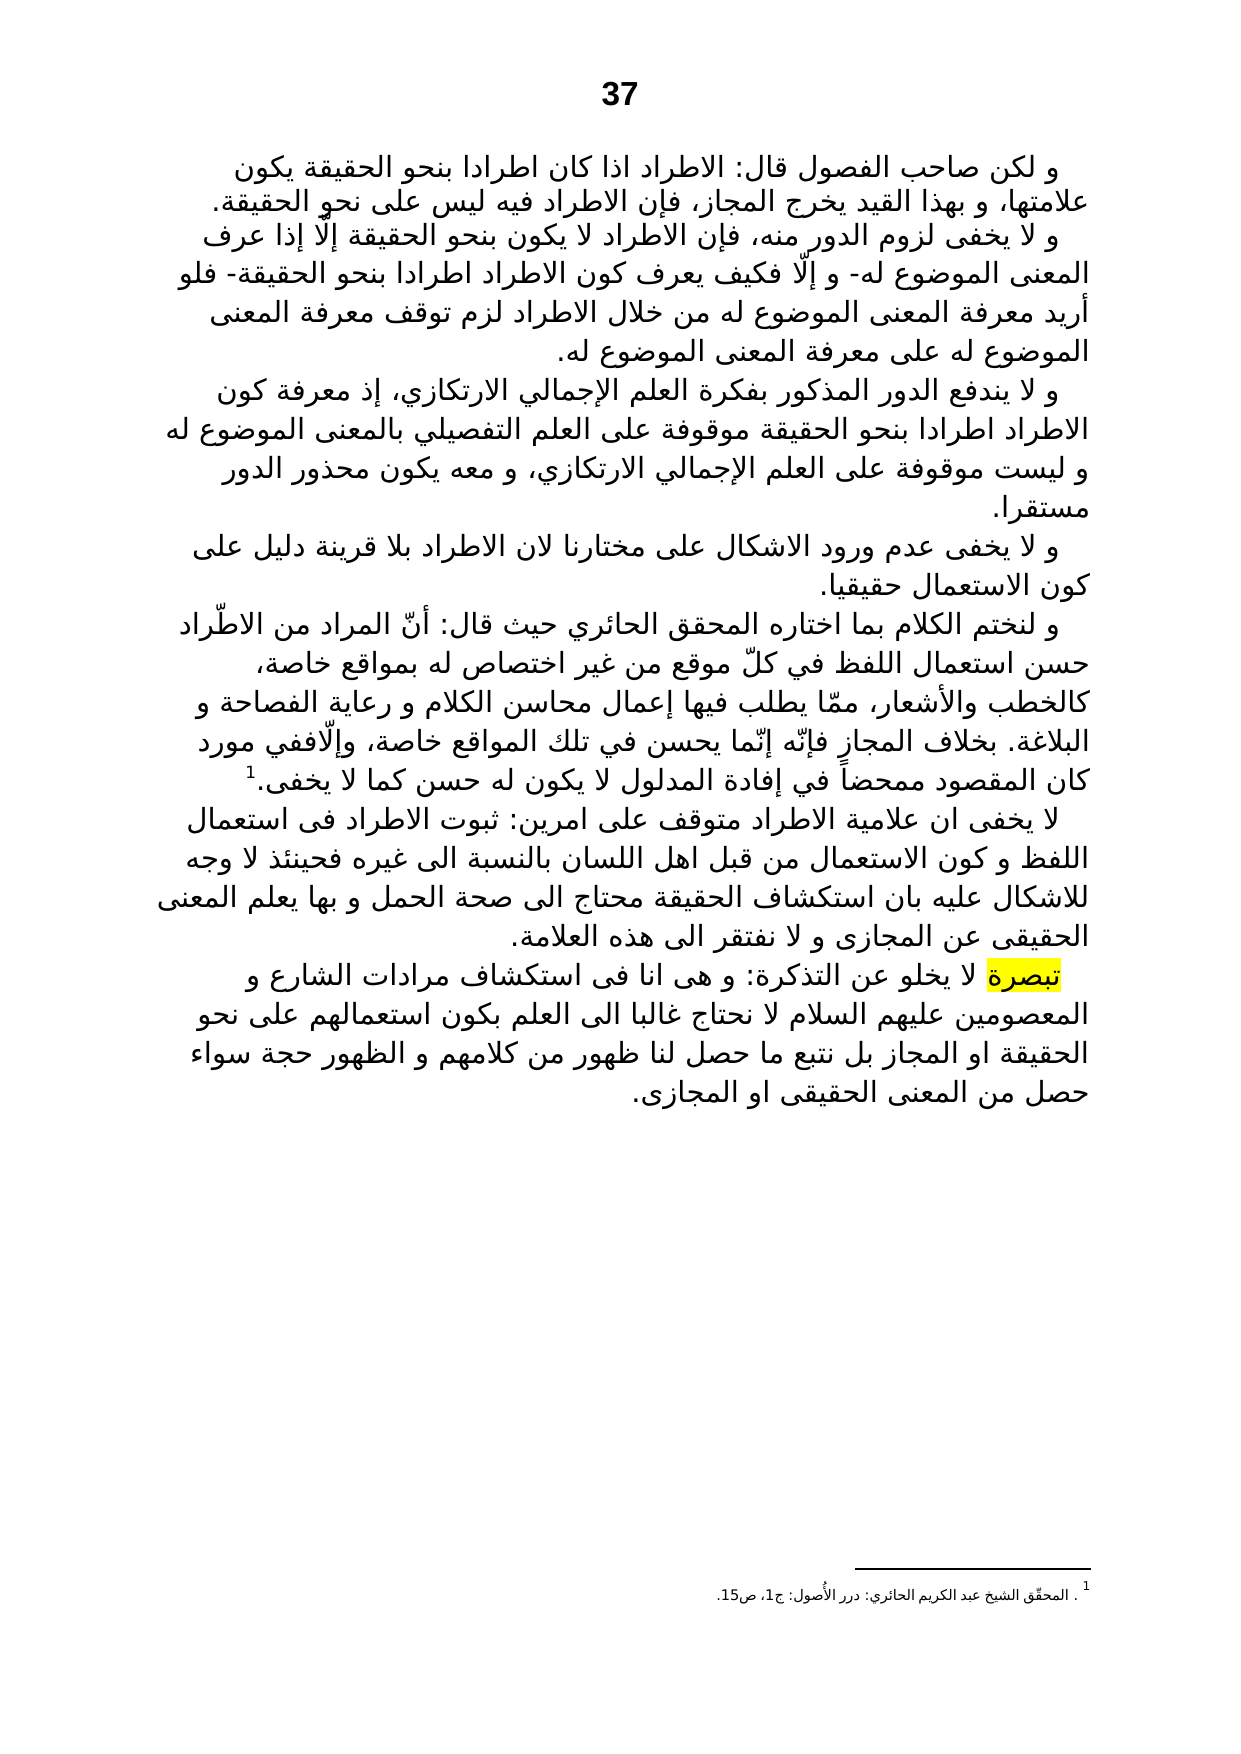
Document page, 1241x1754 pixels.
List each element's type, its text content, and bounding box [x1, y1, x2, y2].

text لا یخفی ان علامیة الاطراد متوقف علی امرین: ثبوت الاطراد فی استعمال اللفظ و کون الاستعمال من قبل اهل اللسان بالنسبة الی غیره فحینئذ لا وجه للاشکال علیه بان استکشاف الحقیقة محتاج الی صحة الحمل و بها یعلم المعنی الحقیقی عن المجازی و لا نفتقر الی هذه العلامة. [150, 802, 1090, 953]
text و لكن صاحب الفصول قال: الاطراد اذا کان اطرادا بنحو الحقيقة یکون علامتها، و بهذا القید يخرج المجاز، فإن الاطراد فيه ليس علی نحو الحقيقة. [150, 150, 1090, 218]
text و لا یخفی عدم ورود الاشکال علی مختارنا لان الاطراد بلا قرینة دلیل علی کون الاستعمال حقیقیا. [150, 529, 1090, 602]
text و لنختم الکلام بما اختاره المحقق الحائري حیث قال: أنّ المراد من الاطّراد حسن استعمال اللفظ في كلّ موقع من غير اختصاص له بمواقع خاصة، كالخطب والأشعار، ممّا يطلب فيها إعمال محاسن الكلام و رعاية الفصاحة و البلاغة. بخلاف المجاز فإنّه إنّما يحسن في تلك المواقع خاصة، وإلّاففي مورد كان المقصود ممحضاً في إفادة المدلول لا يكون له حسن كما لا يخفى. [150, 607, 1090, 797]
text و لا يندفع الدور المذكور بفكرة العلم الإجمالي الارتكازي، إذ معرفة كون الاطراد اطرادا بنحو الحقيقة موقوفة على العلم التفصيلي بالمعنى الموضوع له و ليست موقوفة على العلم الإجمالي الارتكازي، و معه يكون محذور الدور مستقرا. [150, 374, 1090, 524]
text تبصرة لا یخلو عن التذکرة: و هی انا فی استکشاف مرادات الشارع و المعصومین علیهم السلام لا نحتاج غالبا الی العلم بکون استعمالهم علی نحو الحقیقة او المجاز بل نتبع ما حصل لنا ظهور من کلامهم و الظهور حجة سواء حصل من المعنی الحقیقی او المجازی. [150, 958, 1090, 1109]
text و لا یخفی لزوم الدور منه، فإن الاطراد لا يكون بنحو الحقيقة إلّا إذا عرف المعنى الموضوع له- و إلّا فكيف يعرف كون الاطراد اطرادا بنحو الحقيقة- فلو أريد معرفة المعنى الموضوع له من خلال الاطراد لزم توقف معرفة المعنى الموضوع له على معرفة المعنى الموضوع له. [150, 218, 1090, 369]
